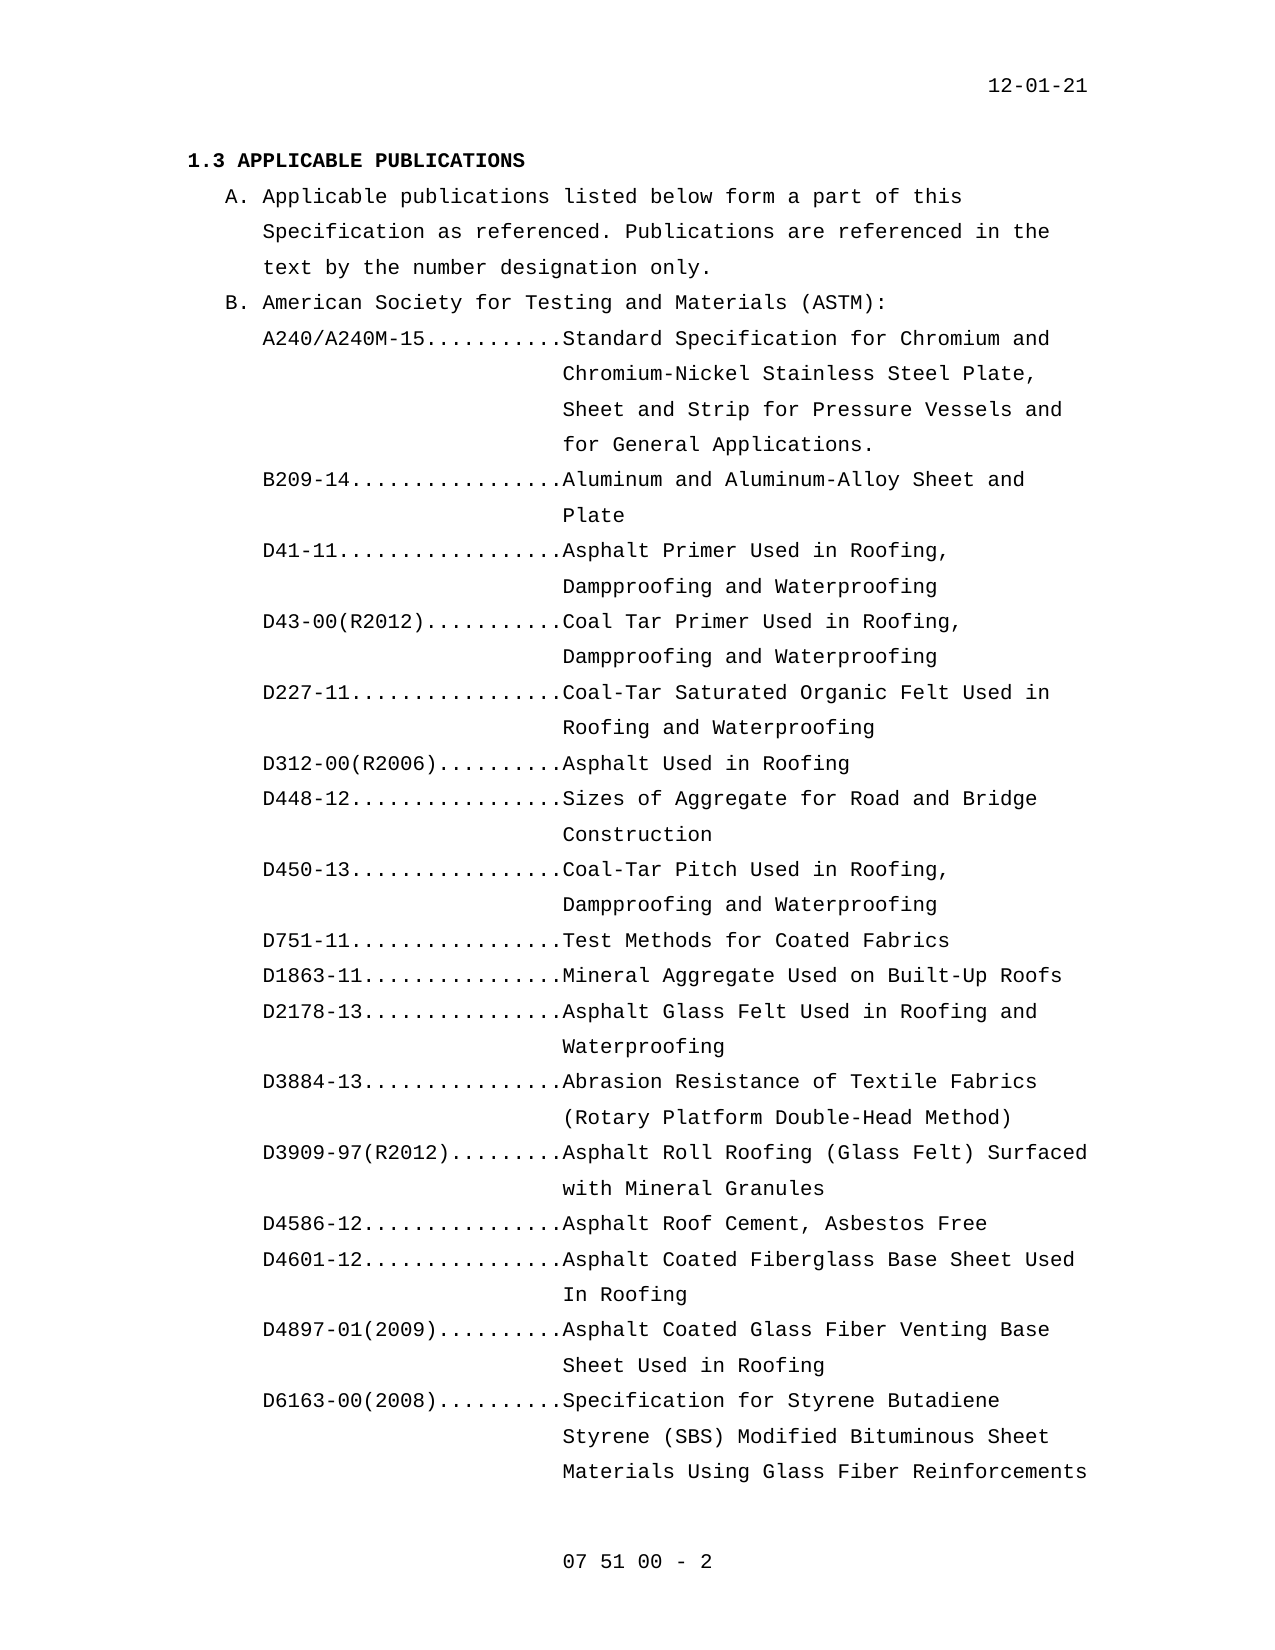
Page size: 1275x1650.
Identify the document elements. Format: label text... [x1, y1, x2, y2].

text D448-12 Sizes of Aggregate for Road and Bridge Construction [262, 788, 1087, 847]
text 1.3 aPPLICABLE PUBLICATIONS [187, 150, 1087, 174]
text A240/A240M-15 Standard Specification for Chromium and Chromium-Nickel Stainless Steel Plate, Sheet and Strip for Pressure Vessels and for General Applications. [262, 328, 1087, 458]
text D4897-01(2009) Asphalt Coated Glass Fiber Venting Base Sheet Used in Roofing [262, 1319, 1087, 1378]
text D312-00(R2006) Asphalt Used in Roofing [262, 753, 1087, 776]
text D3884-13 Abrasion Resistance of Textile Fabrics (Rotary Platform Double-Head Method) [262, 1072, 1087, 1131]
text D227-11 Coal-Tar Saturated Organic Felt Used in Roofing and Waterproofing [262, 682, 1087, 741]
text D4586-12 Asphalt Roof Cement, Asbestos Free [262, 1213, 1087, 1237]
text B. American Society for Testing and Materials (ASTM): [225, 292, 1087, 316]
text D6163-00(2008) Specification for Styrene Butadiene Styrene (SBS) Modified Bituminous Sheet Materials Using Glass Fiber Reinforcements [262, 1390, 1087, 1485]
text A. Applicable publications listed below form a part of this Specification as referenced. Publications are referenced in the text by the number designation only. [225, 186, 1087, 281]
text D450-13 Coal-Tar Pitch Used in Roofing, Dampproofing and Waterproofing [262, 859, 1087, 918]
text D43-00(R2012) Coal Tar Primer Used in Roofing, Dampproofing and Waterproofing [262, 611, 1087, 670]
text D751-11 Test Methods for Coated Fabrics [262, 930, 1087, 953]
text D1863-11 Mineral Aggregate Used on Built-Up Roofs [262, 965, 1087, 989]
text B209-14 Aluminum and Aluminum-Alloy Sheet and Plate [262, 469, 1087, 528]
text D3909-97(R2012) Asphalt Roll Roofing (Glass Felt) Surfaced with Mineral Granules [262, 1142, 1087, 1201]
text D2178-13 Asphalt Glass Felt Used in Roofing and Waterproofing [262, 1001, 1087, 1060]
text D4601-12 Asphalt Coated Fiberglass Base Sheet Used In Roofing [262, 1249, 1087, 1308]
text D41-11 Asphalt Primer Used in Roofing, Dampproofing and Waterproofing [262, 540, 1087, 599]
